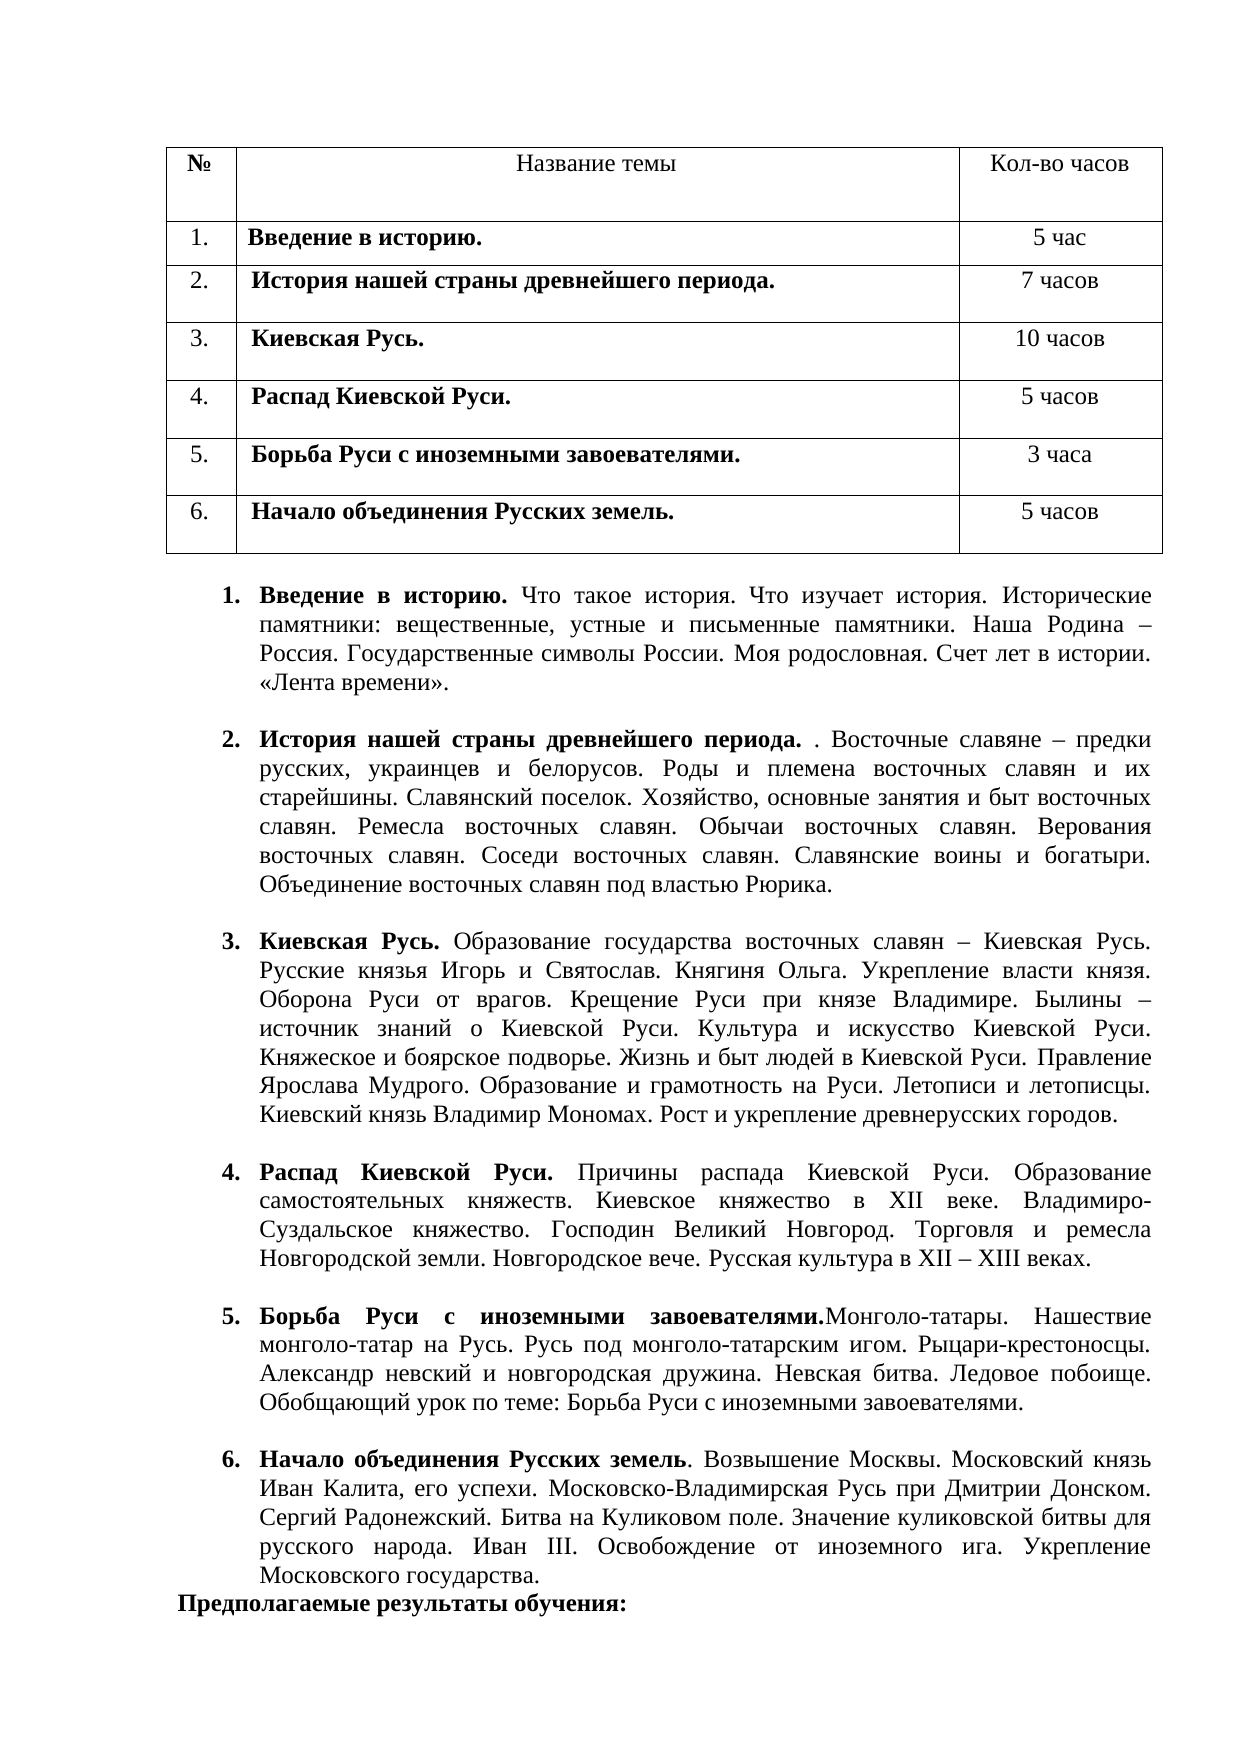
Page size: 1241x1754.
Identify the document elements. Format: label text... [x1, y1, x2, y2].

table_header Кол-во часов [960, 148, 1162, 221]
table_header № [167, 148, 236, 221]
table_cell 7 часов [960, 266, 1162, 322]
table_cell 3 часа [960, 439, 1162, 495]
list Киевская Русь. Образование государства восточных славян – Киевская Русь. Русские князья Игорь и Святослав. Княгиня Ольга. Укрепление власти князя. Оборона Руси от врагов. Крещение Руси при князе Владимире. Былины – источник знаний о Киевской Руси. Культура и искусство Киевской Руси. Княжеское и боярское подворье. Жизнь и быт людей в Киевской Руси. Правление Ярослава Мудрого. Образование и грамотность на Руси. Летописи и летописцы. Киевский князь Владимир Мономах. Рост и укрепление древнерусских городов. [222, 926, 1152, 1128]
list Распад Киевской Руси. Причины распада Киевской Руси. Образование самостоятельных княжеств. Киевское княжество в XII веке. Владимиро-Суздальское княжество. Господин Великий Новгород. Торговля и ремесла Новгородской земли. Новгородское вече. Русская культура в XII – XIII веках. [222, 1157, 1152, 1272]
table_cell 3. [167, 323, 236, 380]
table_cell Киевская Русь. [237, 323, 959, 380]
table_cell 1. [167, 222, 236, 264]
table_cell 6. [167, 496, 236, 553]
text Предполагаемые результаты обучения: [177, 1588, 1152, 1617]
table_cell 2. [167, 266, 236, 322]
table_cell 10 часов [960, 323, 1162, 380]
table_cell Борьба Руси с иноземными завоевателями. [237, 439, 959, 495]
table_cell 5 часов [960, 496, 1162, 553]
table_cell 5 часов [960, 381, 1162, 438]
list Борьба Руси с иноземными завоевателями.Монголо-татары. Нашествие монголо-татар на Русь. Русь под монголо-татарским игом. Рыцари-крестоносцы. Александр невский и новгородская дружина. Невская битва. Ледовое побоище. Обобщающий урок по теме: Борьба Руси с иноземными завоевателями. [222, 1301, 1152, 1416]
list История нашей страны древнейшего периода. . Восточные славяне – предки русских, украинцев и белорусов. Роды и племена восточных славян и их старейшины. Славянский поселок. Хозяйство, основные занятия и быт восточных славян. Ремесла восточных славян. Обычаи восточных славян. Верования восточных славян. Соседи восточных славян. Славянские воины и богатыри. Объединение восточных славян под властью Рюрика. [222, 724, 1152, 897]
table_cell Начало объединения Русских земель. [237, 496, 959, 553]
table_header Название темы [237, 148, 959, 221]
list Начало объединения Русских земель. Возвышение Москвы. Московский князь Иван Калита, его успехи. Московско-Владимирская Русь при Дмитрии Донском. Сергий Радонежский. Битва на Куликовом поле. Значение куликовской битвы для русского народа. Иван III. Освобождение от иноземного ига. Укрепление Московского государства. [222, 1444, 1152, 1588]
table_cell 5 час [960, 222, 1162, 264]
table_cell Введение в историю. [237, 222, 959, 264]
table_cell 5. [167, 439, 236, 495]
table_cell История нашей страны древнейшего периода. [237, 266, 959, 322]
table_cell 4. [167, 381, 236, 438]
table_cell Распад Киевской Руси. [237, 381, 959, 438]
list Введение в историю. Что такое история. Что изучает история. Исторические памятники: вещественные, устные и письменные памятники. Наша Родина – Россия. Государственные символы России. Моя родословная. Счет лет в истории. «Лента времени». [222, 581, 1152, 696]
